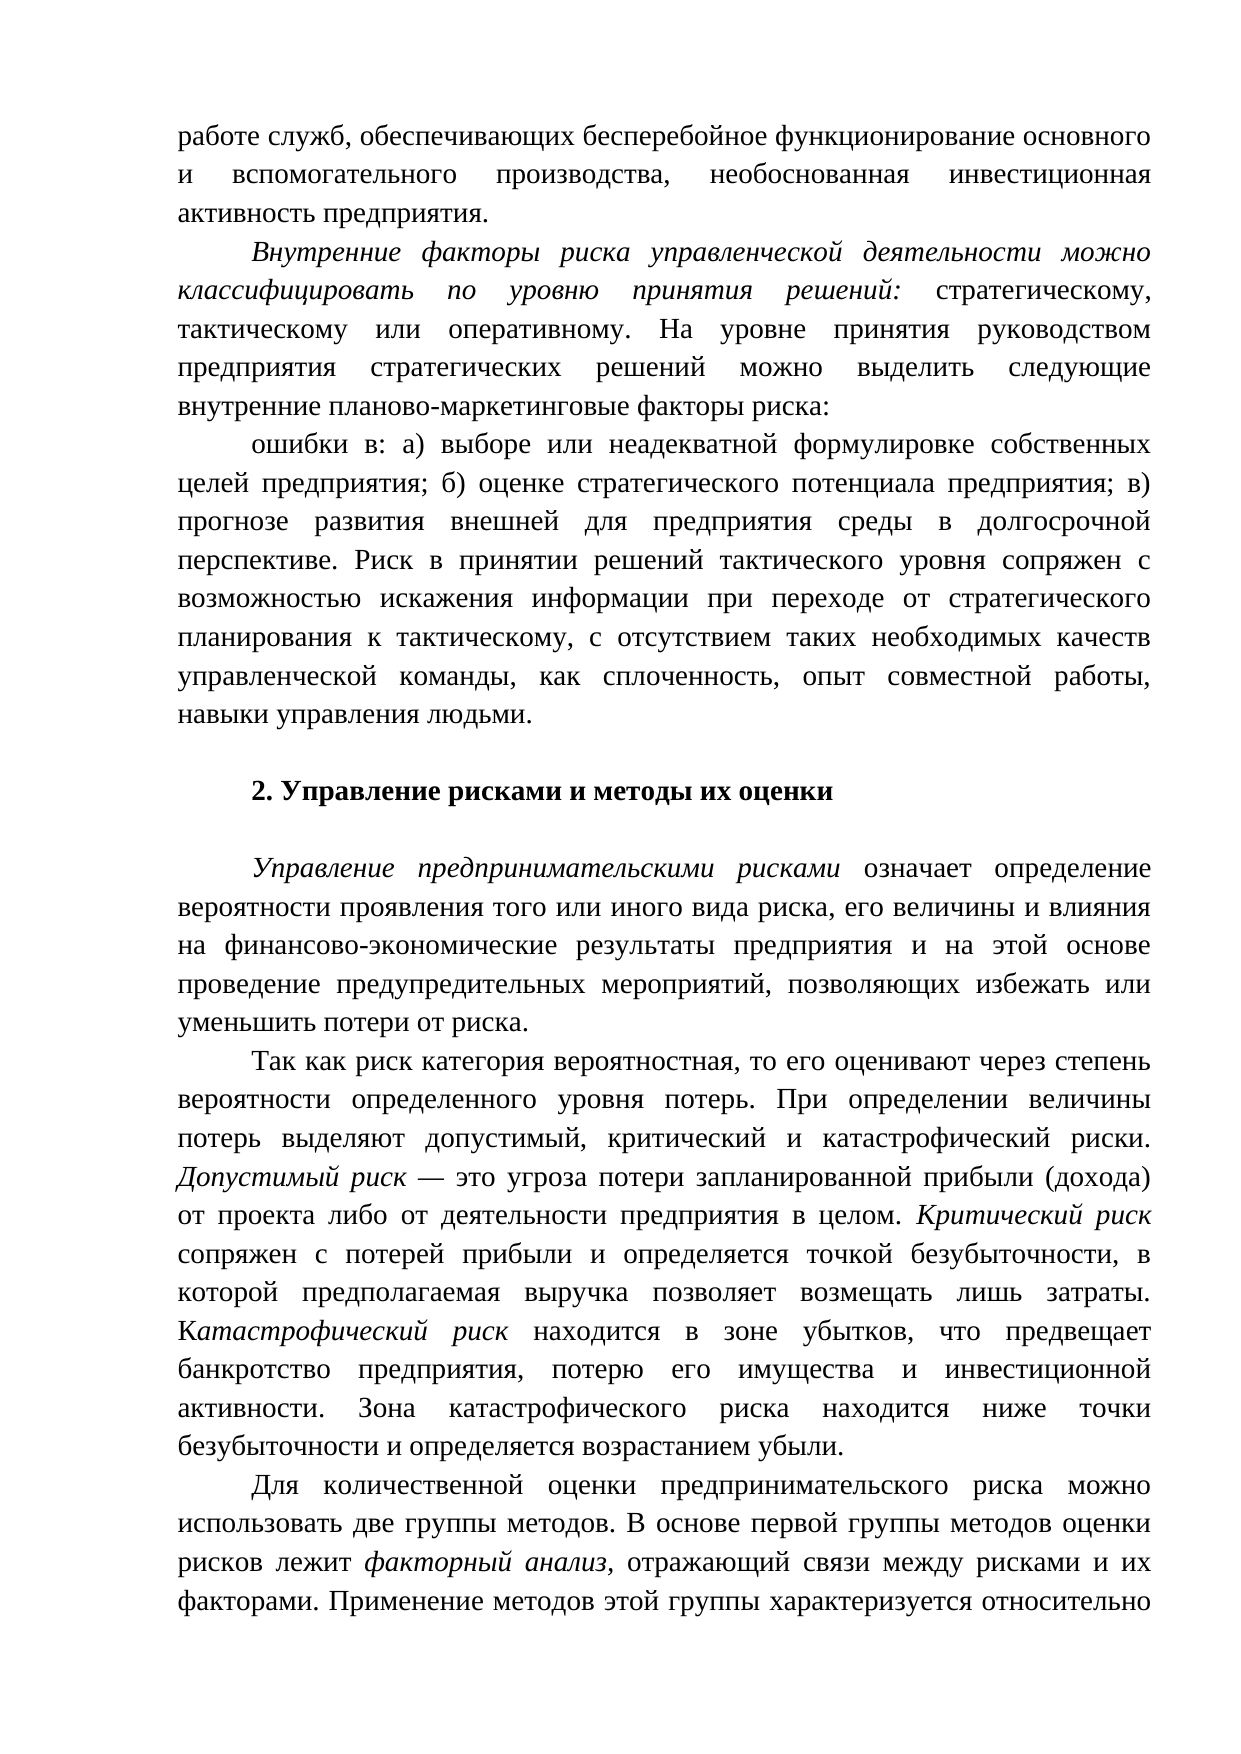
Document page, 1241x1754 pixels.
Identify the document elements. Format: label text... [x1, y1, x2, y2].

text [177, 1467, 1152, 1616]
text Внутренние факторы риска управленческой деятельности можно классифицировать по уровню принятия решений: стратегическому, тактическому или оперативному. На уровне принятия руководством предприятия стратегических решений можно выделить следующие внутренние планово-маркетинговые факторы риска: [177, 234, 1152, 421]
text Управление предпринимательскими рисками означает определение вероятности проявления того или иного вида риска, его величины и влияния на финансово-экономические результаты предприятия и на этой основе проведение предупредительных мероприятий, позволяющих избежать или уменьшить потери от риска. [177, 850, 1152, 1038]
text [177, 118, 1152, 229]
text 2. Управление рисками и методы их оценки [177, 773, 1152, 807]
text ошибки в: а) выборе или неадекватной формулировке собственных целей предприятия; б) оценке стратегического потенциала предприятия; в) прогнозе развития внешней для предприятия среды в долгосрочной перспективе. Риск в принятии решений тактического уровня сопряжен с возможностью искажения информации при переходе от стратегического планирования к тактическому, с отсутствием таких необходимых качеств управленческой команды, как сплоченность, опыт совместной работы, навыки управления людьми. [177, 426, 1152, 730]
text Так как риск категория вероятностная, то его оценивают через степень вероятности определенного уровня потерь. При определении величины потерь выделяют допустимый, критический и катастрофический риски. Допустимый риск — это угроза потери запланированной прибыли (дохода) от проекта либо от деятельности предприятия в целом. Критический риск сопряжен с потерей прибыли и определяется точкой безубыточности, в которой предполагаемая выручка позволяет возмещать лишь затраты. Катастрофический риск находится в зоне убытков, что предвещает банкротство предприятия, потерю его имущества и инвестиционной активности. Зона катастрофического риска находится ниже точки безубыточности и определяется возрастанием убыли. [177, 1043, 1152, 1462]
